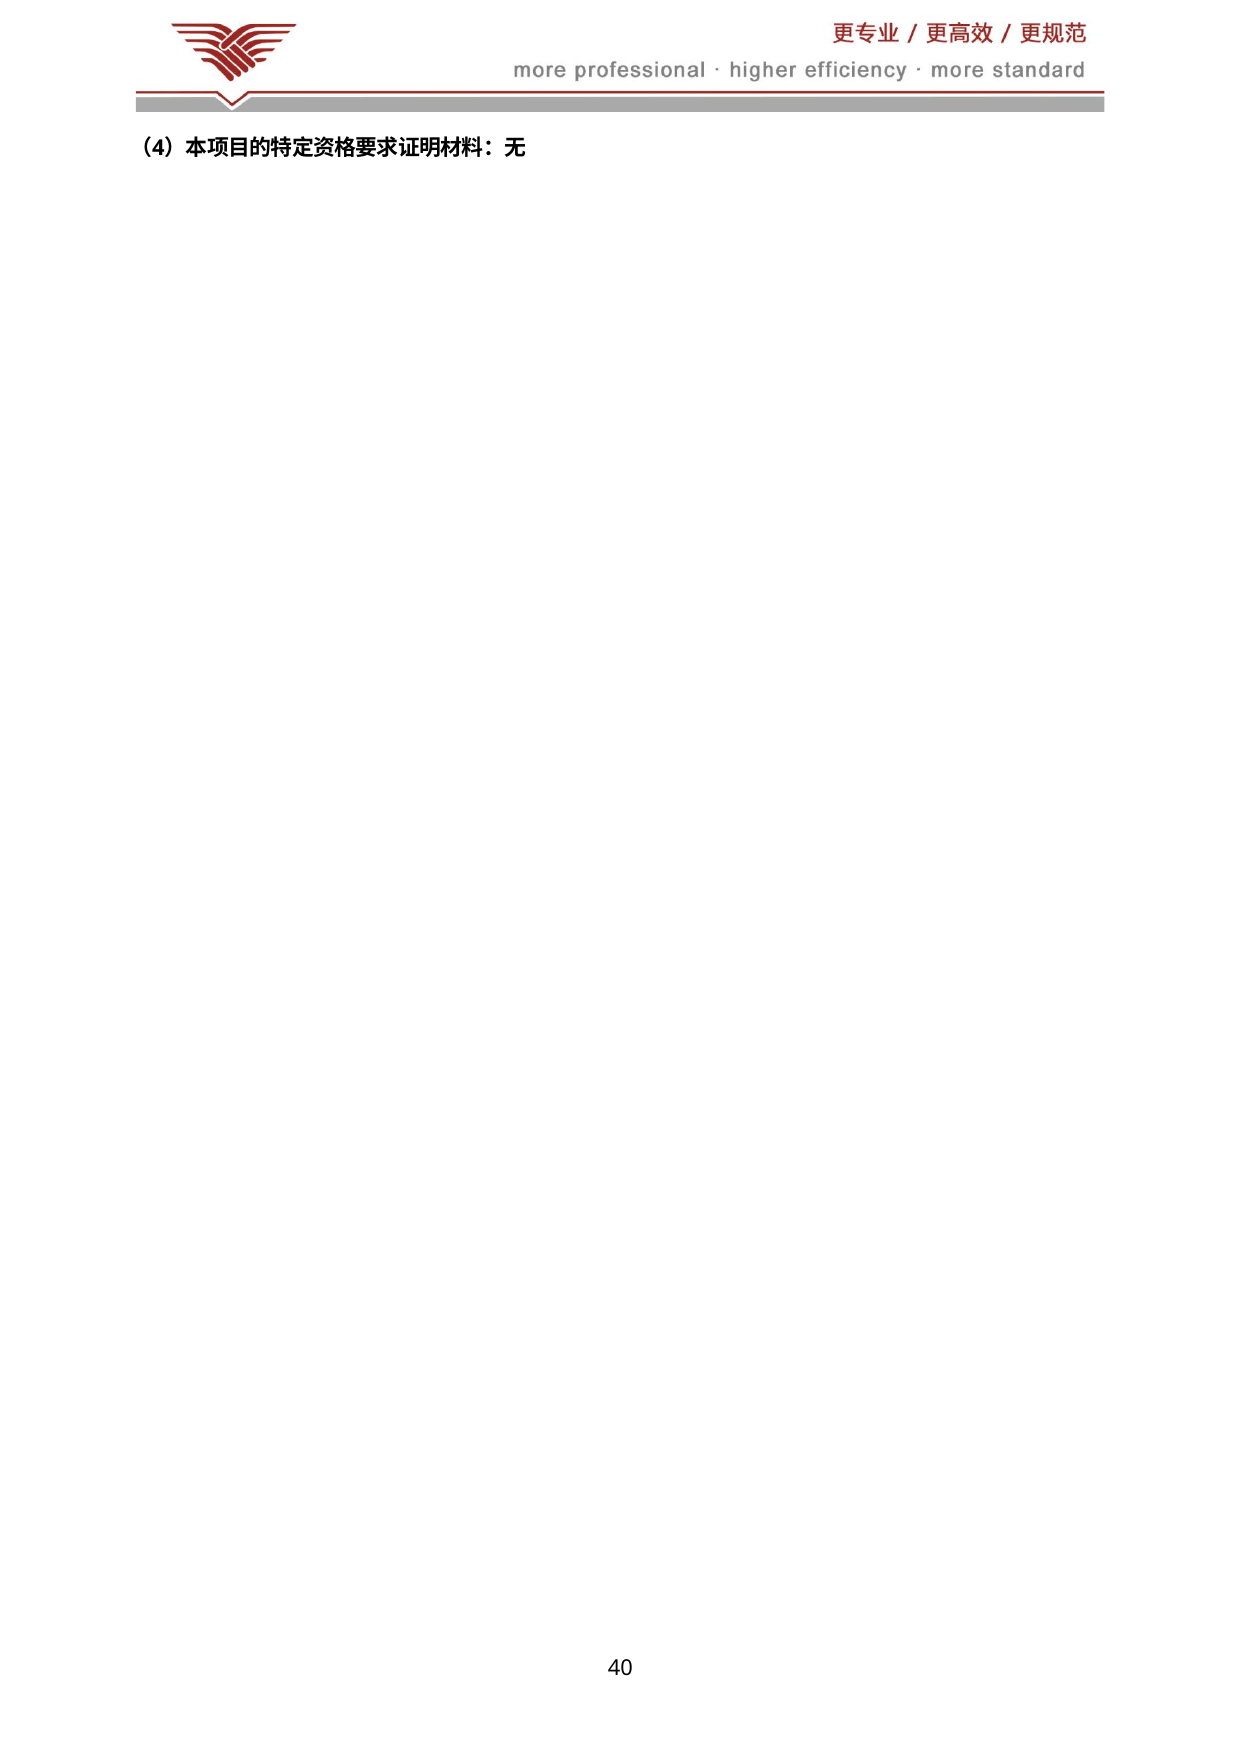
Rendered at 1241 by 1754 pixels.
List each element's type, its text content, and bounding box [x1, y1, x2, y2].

text （4）本项目的特定资格要求证明材料：无 [130, 130, 1110, 162]
picture [135, 0, 1105, 112]
